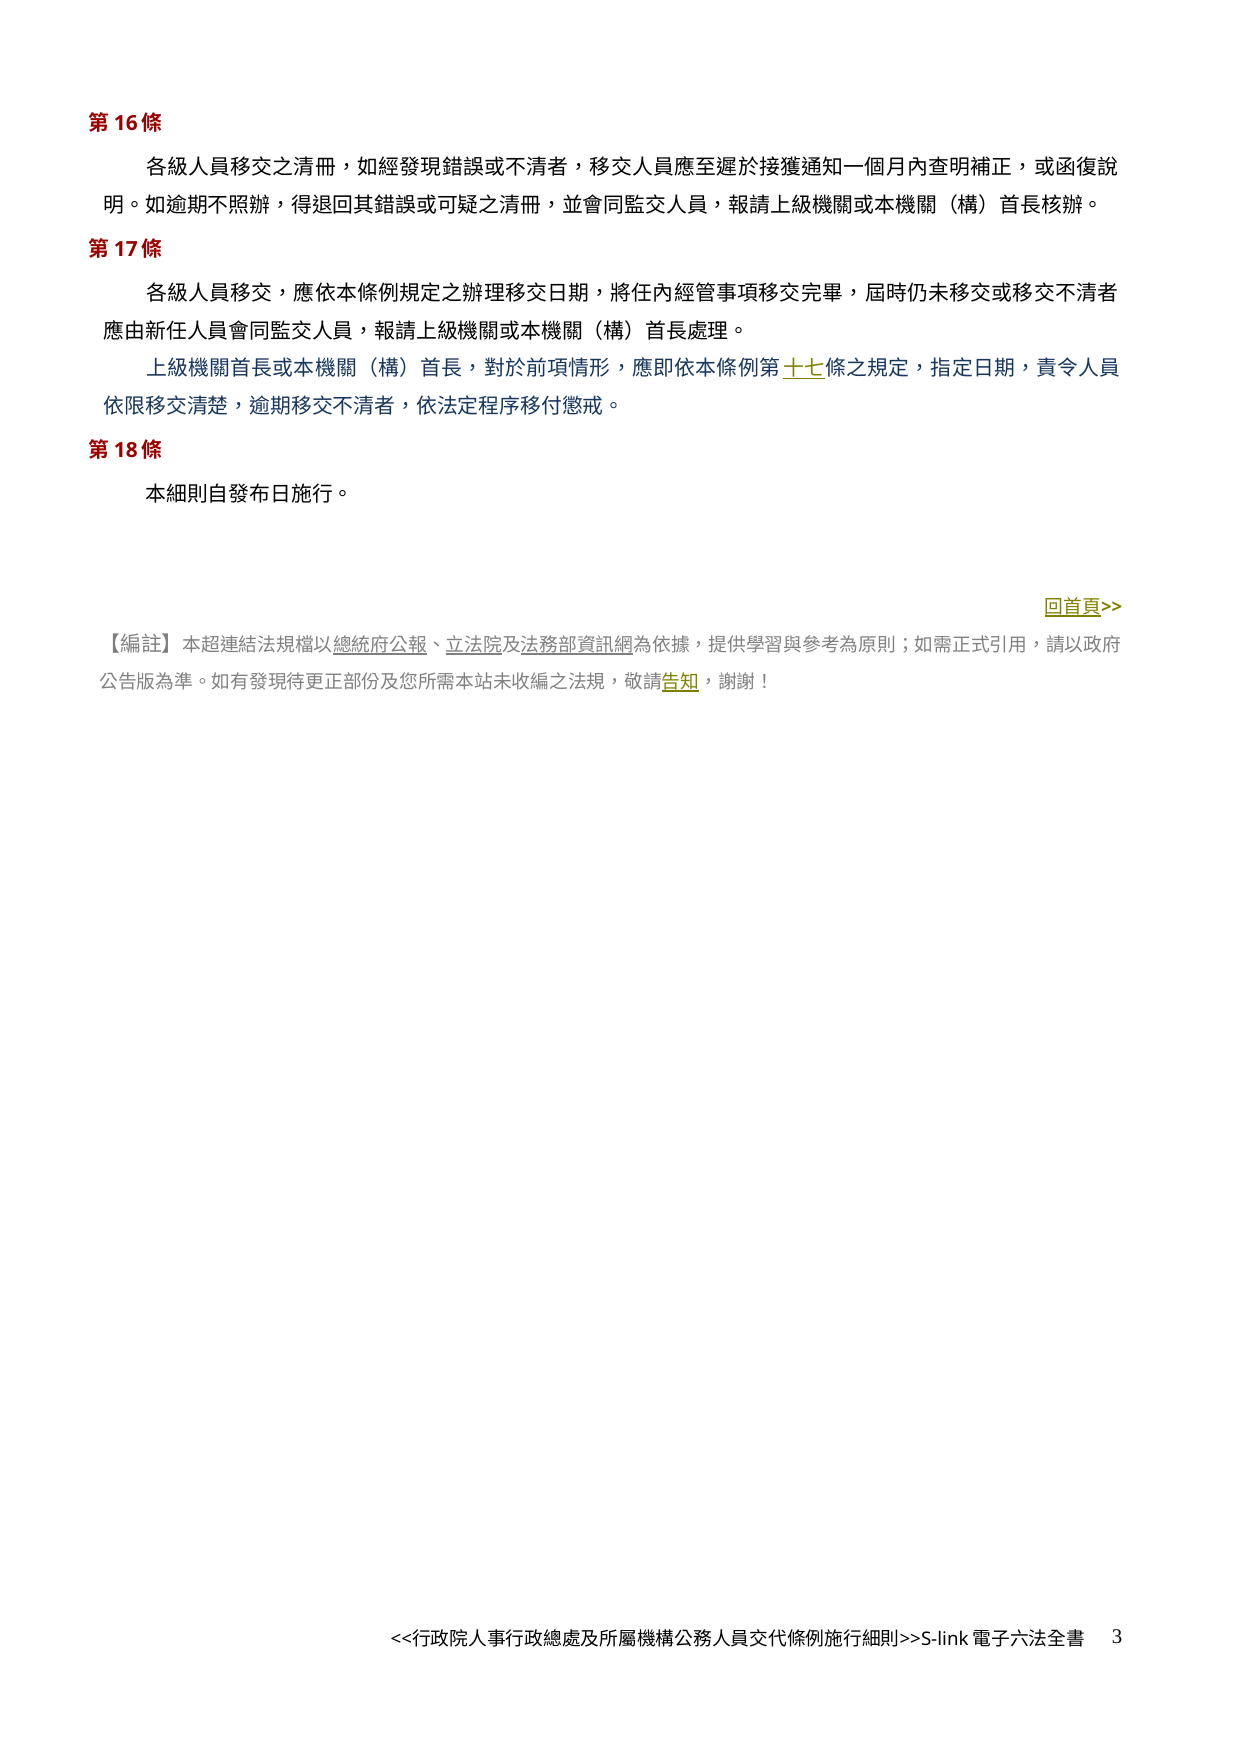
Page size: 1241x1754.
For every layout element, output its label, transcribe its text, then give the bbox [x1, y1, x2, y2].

text 本細則自發布日施行。 [103, 474, 1122, 512]
text 【編註】本超連結法規檔以總統府公報、立法院及法務部資訊網為依據，提供學習與參考為原則；如需正式引用，請以政府公告版為準。如有發現待更正部份及您所需本站未收編之法規，敬請告知，謝謝！ [99, 624, 1122, 699]
text 回首頁>> [89, 587, 1122, 624]
text 各級人員移交，應依本條例規定之辦理移交日期，將任內經管事項移交完畢，屆時仍未移交或移交不清者，應由新任人員會同監交人員，報請上級機關或本機關（構）首長處理。 [103, 273, 1122, 348]
subtitle 第17條 [89, 232, 1122, 262]
subtitle 第18條 [89, 433, 1122, 464]
text 上級機關首長或本機關（構）首長，對於前項情形，應即依本條例第十七條之規定，指定日期，責令人員依限移交清楚，逾期移交不清者，依法定程序移付懲戒。 [103, 348, 1122, 423]
text 各級人員移交之清冊，如經發現錯誤或不清者，移交人員應至遲於接獲通知一個月內查明補正，或函復說明。如逾期不照辦，得退回其錯誤或可疑之清冊，並會同監交人員，報請上級機關或本機關（構）首長核辦。 [103, 147, 1122, 222]
subtitle 第16條 [89, 106, 1122, 136]
